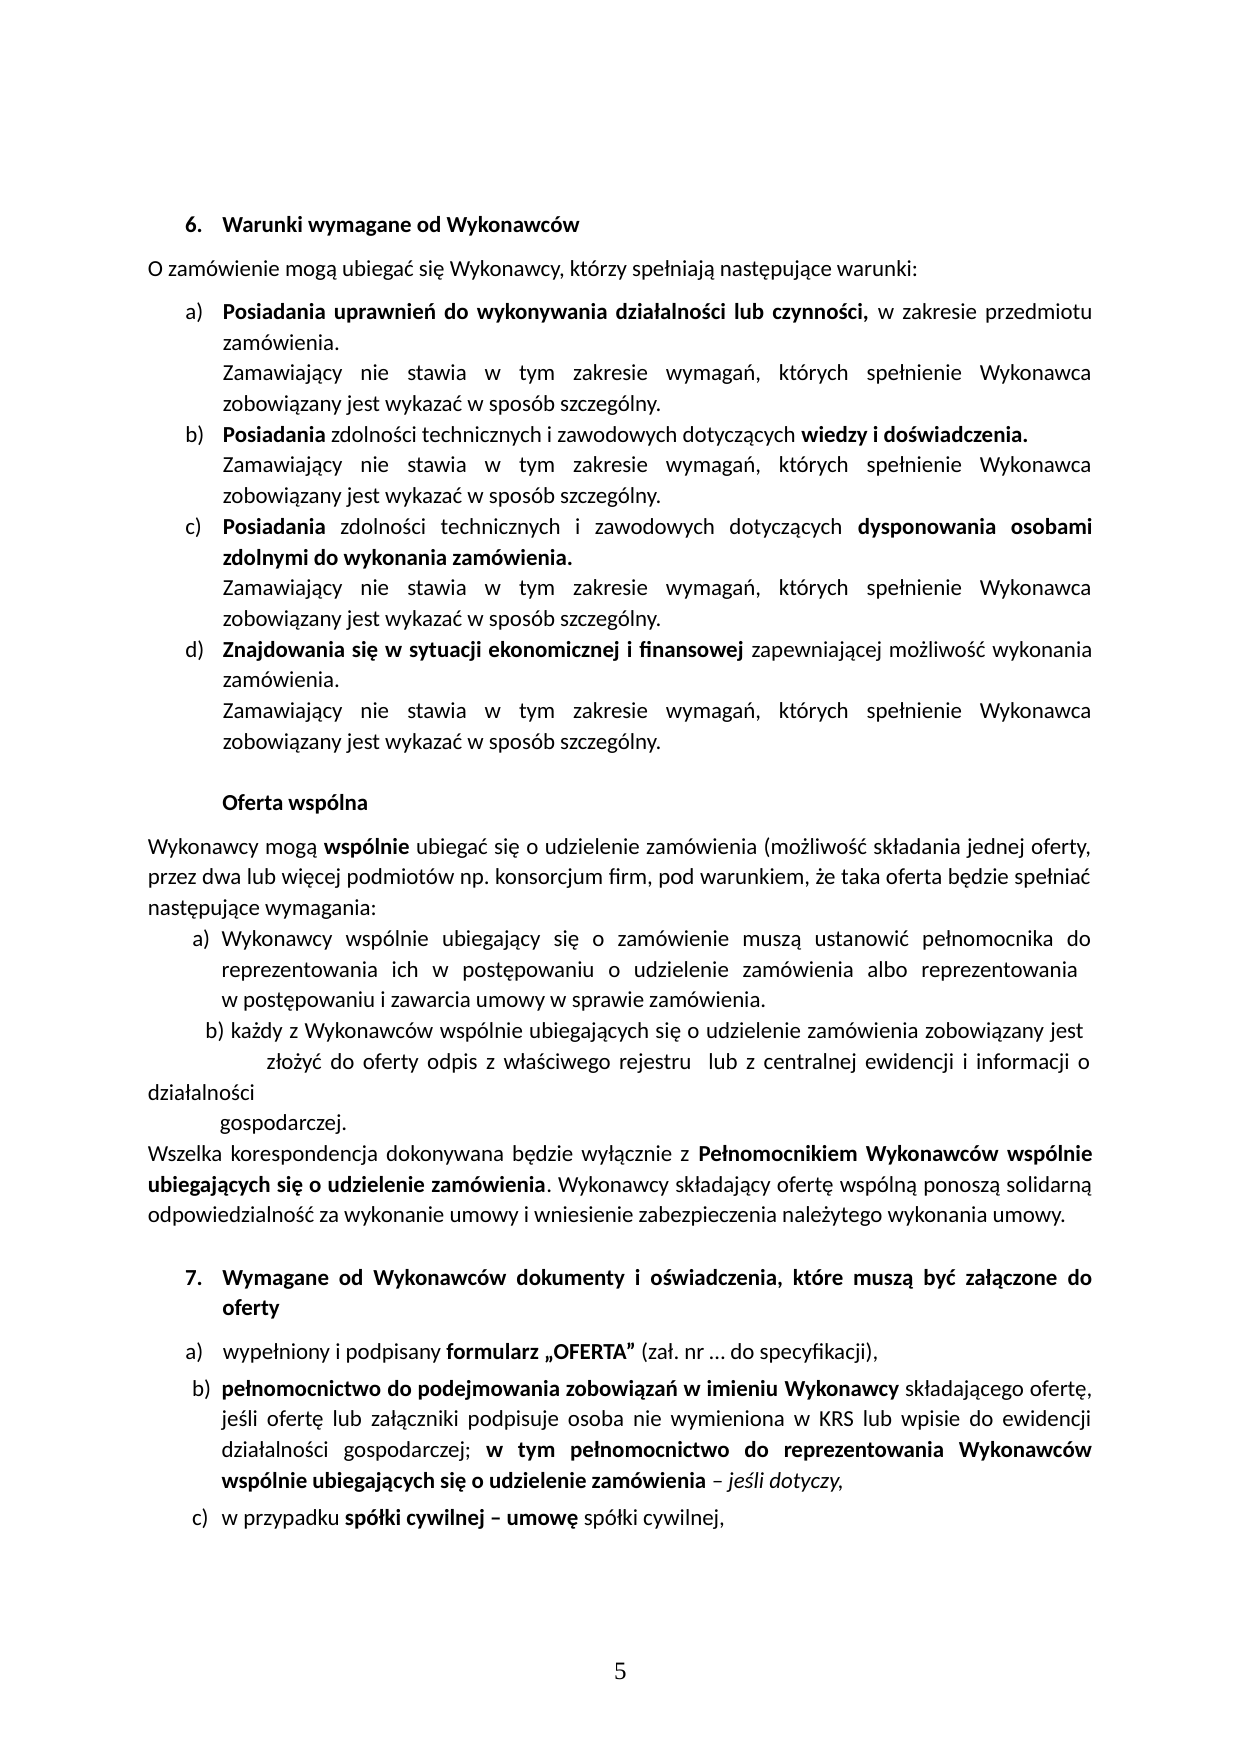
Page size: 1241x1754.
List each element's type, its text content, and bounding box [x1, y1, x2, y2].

list Zamawiający nie stawia w tym zakresie wymagań, których spełnienie Wykonawca zobowiązany jest wykazać w sposób szczególny. [223, 573, 1093, 632]
text Oferta wspólna [222, 788, 1093, 817]
list Wymagane od Wykonawców dokumenty i oświadczenia, które muszą być załączone do oferty [185, 1263, 1093, 1322]
list Zamawiający nie stawia w tym zakresie wymagań, których spełnienie Wykonawca zobowiązany jest wykazać w sposób szczególny. [223, 696, 1093, 755]
text b) każdy z Wykonawców wspólnie ubiegających się o udzielenie zamówienia zobowiązany jest złożyć do oferty odpis z właściwego rejestru lub z centralnej ewidencji i informacji o działalności gospodarczej. [148, 1016, 1093, 1136]
list pełnomocnictwo do podejmowania zobowiązań w imieniu Wykonawcy składającego ofertę, jeśli ofertę lub załączniki podpisuje osoba nie wymieniona w KRS lub wpisie do ewidencji działalności gospodarczej; w tym pełnomocnictwo do reprezentowania Wykonawców wspólnie ubiegających się o udzielenie zamówienia – jeśli dotyczy, [192, 1374, 1093, 1494]
text Zamawiający nie stawia w tym zakresie wymagań, których spełnienie Wykonawca zobowiązany jest wykazać w sposób szczególny. [223, 358, 1093, 417]
list Posiadania uprawnień do wykonywania działalności lub czynności, w zakresie przedmiotu zamówienia. [185, 297, 1093, 356]
list Warunki wymagane od Wykonawców [185, 210, 1093, 238]
list Posiadania zdolności technicznych i zawodowych dotyczących dysponowania osobami zdolnymi do wykonania zamówienia. [185, 512, 1093, 571]
list Zamawiający nie stawia w tym zakresie wymagań, których spełnienie Wykonawca zobowiązany jest wykazać w sposób szczególny. [223, 451, 1093, 509]
list wypełniony i podpisany formularz „OFERTA” (zał. nr … do specyfikacji), [185, 1337, 1093, 1365]
list w przypadku spółki cywilnej – umowę spółki cywilnej, [192, 1503, 1093, 1531]
list Wykonawcy wspólnie ubiegający się o zamówienie muszą ustanowić pełnomocnika do reprezentowania ich w postępowaniu o udzielenie zamówienia albo reprezentowania w postępowaniu i zawarcia umowy w sprawie zamówienia. [192, 924, 1093, 1013]
list Posiadania zdolności technicznych i zawodowych dotyczących wiedzy i doświadczenia. [185, 420, 1093, 448]
text Wykonawcy mogą wspólnie ubiegać się o udzielenie zamówienia (możliwość składania jednej oferty, przez dwa lub więcej podmiotów np. konsorcjum firm, pod warunkiem, że taka oferta będzie spełniać następujące wymagania: [148, 832, 1093, 921]
list Znajdowania się w sytuacji ekonomicznej i finansowej zapewniającej możliwość wykonania zamówienia. [185, 635, 1093, 694]
text Wszelka korespondencja dokonywana będzie wyłącznie z Pełnomocnikiem Wykonawców wspólnie ubiegających się o udzielenie zamówienia. Wykonawcy składający ofertę wspólną ponoszą solidarną odpowiedzialność za wykonanie umowy i wniesienie zabezpieczenia należytego wykonania umowy. [148, 1139, 1093, 1228]
text O zamówienie mogą ubiegać się Wykonawcy, którzy spełniają następujące warunki: [148, 254, 1093, 282]
